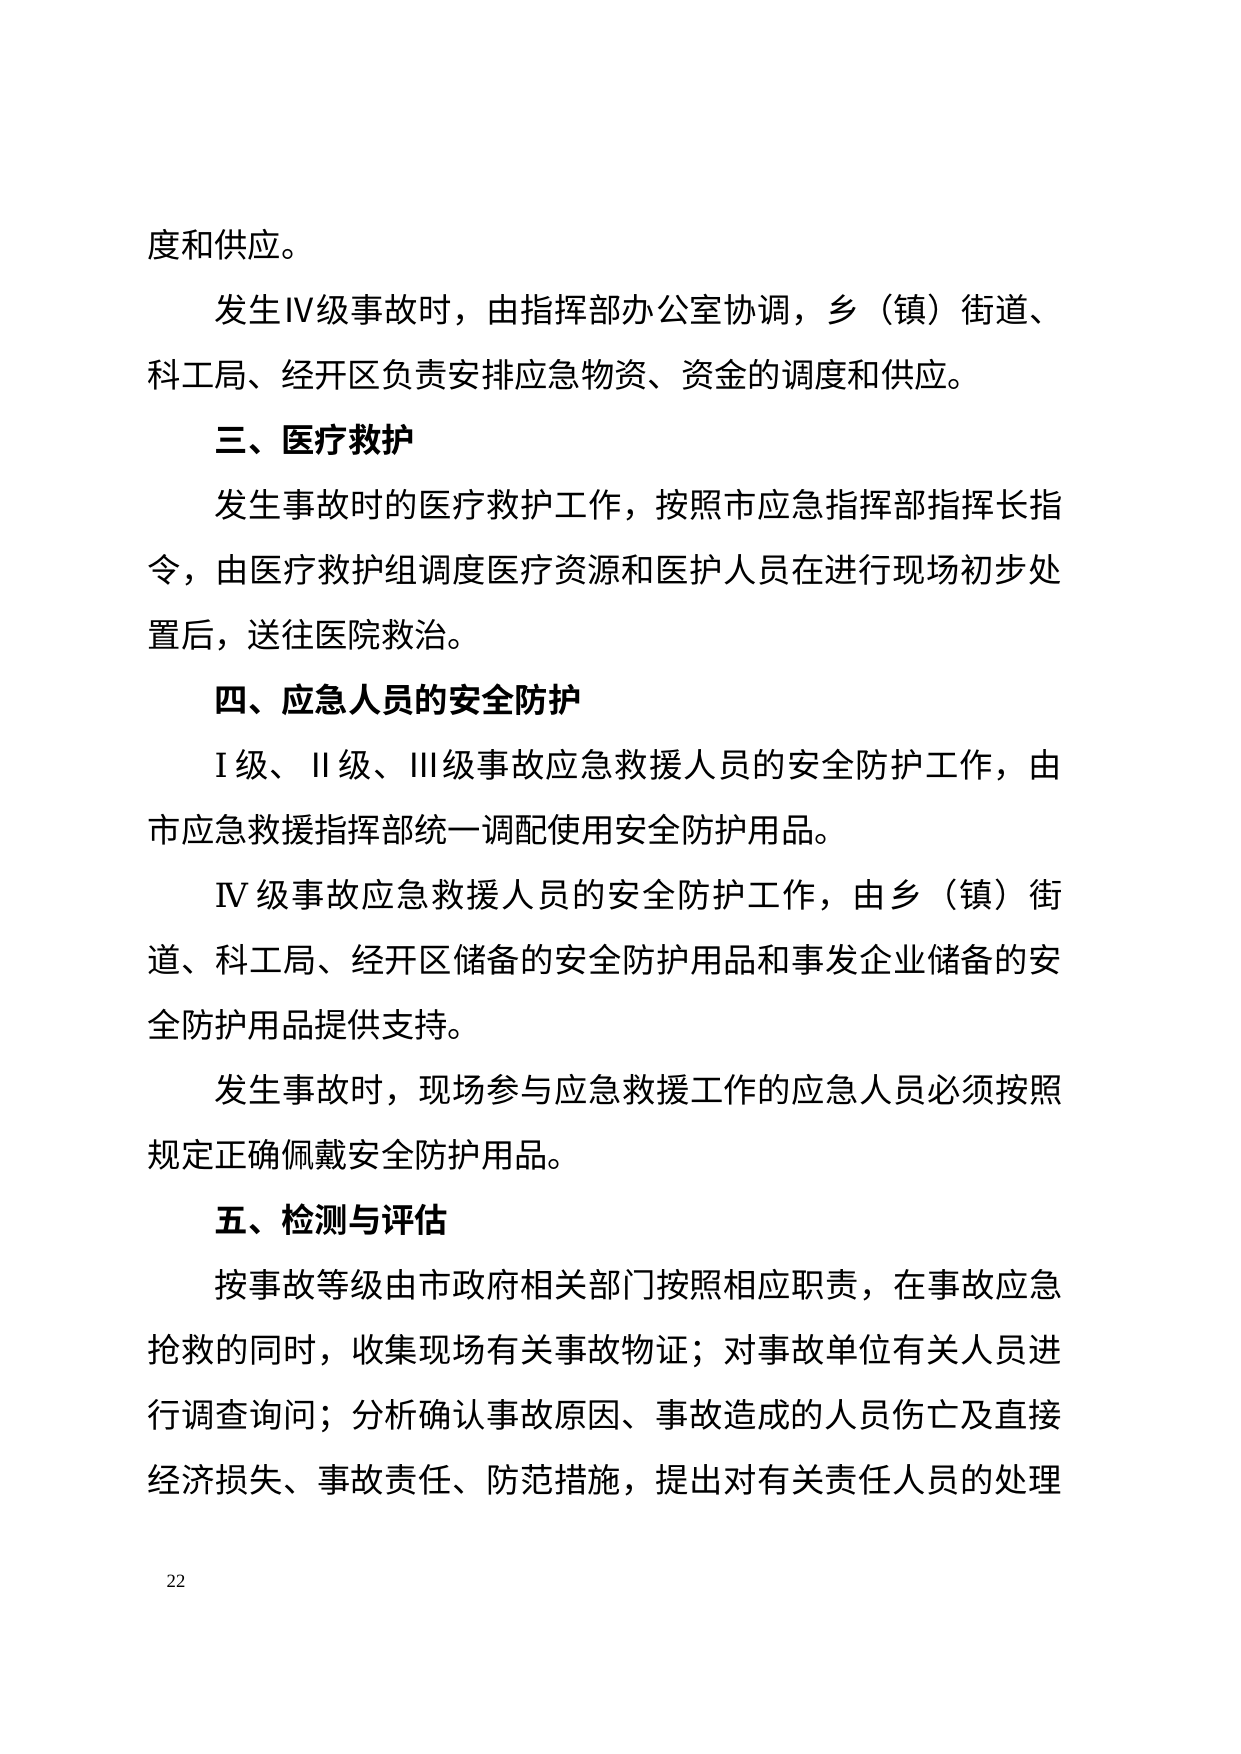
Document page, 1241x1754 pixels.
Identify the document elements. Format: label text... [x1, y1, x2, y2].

text 发生Ⅲ级事故时，由后勤保障组负责应急物资、资金的调度和供应。 [148, 211, 1063, 276]
text 发生事故时的医疗救护工作，按照市应急指挥部指挥长指令，由医疗救护组调度医疗资源和医护人员在进行现场初步处置后，送往医院救治。 [148, 471, 1063, 666]
text 发生Ⅳ级事故时，由指挥部办公室协调，乡（镇）街道、科工局、经开区负责安排应急物资、资金的调度和供应。 [148, 276, 1063, 406]
text Ⅰ级、Ⅱ级、Ⅲ级事故应急救援人员的安全防护工作，由市应急救援指挥部统一调配使用安全防护用品。 [148, 731, 1063, 861]
list 五、检测与评估 [148, 1186, 1063, 1251]
list 四、应急人员的安全防护 [148, 666, 1063, 731]
list 三、医疗救护 [148, 406, 1063, 471]
text Ⅳ级事故应急救援人员的安全防护工作，由乡（镇）街道、科工局、经开区储备的安全防护用品和事发企业储备的安全防护用品提供支持。 [148, 861, 1063, 1056]
text 发生事故时，现场参与应急救援工作的应急人员必须按照规定正确佩戴安全防护用品。 [148, 1056, 1063, 1186]
